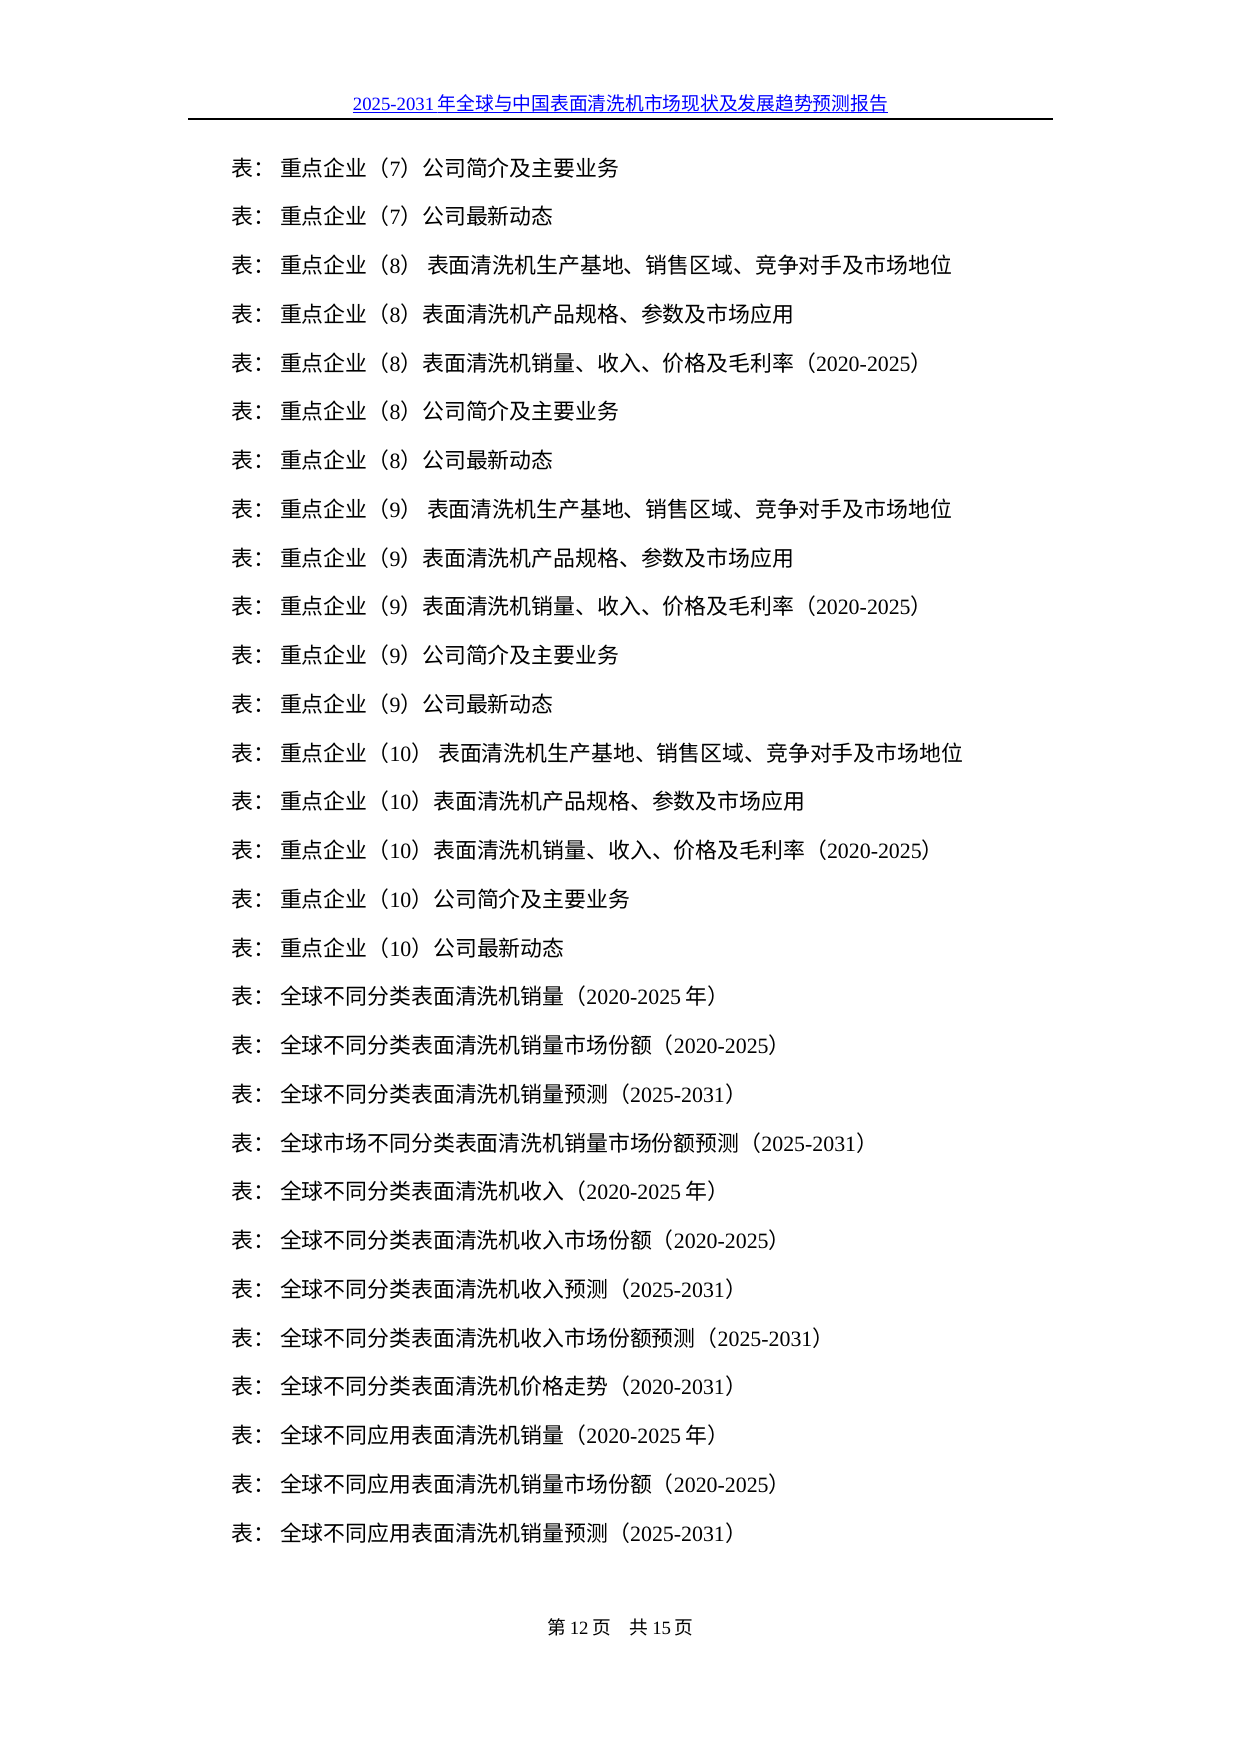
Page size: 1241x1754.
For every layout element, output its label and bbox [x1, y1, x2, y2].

text [187, 150, 1053, 1548]
